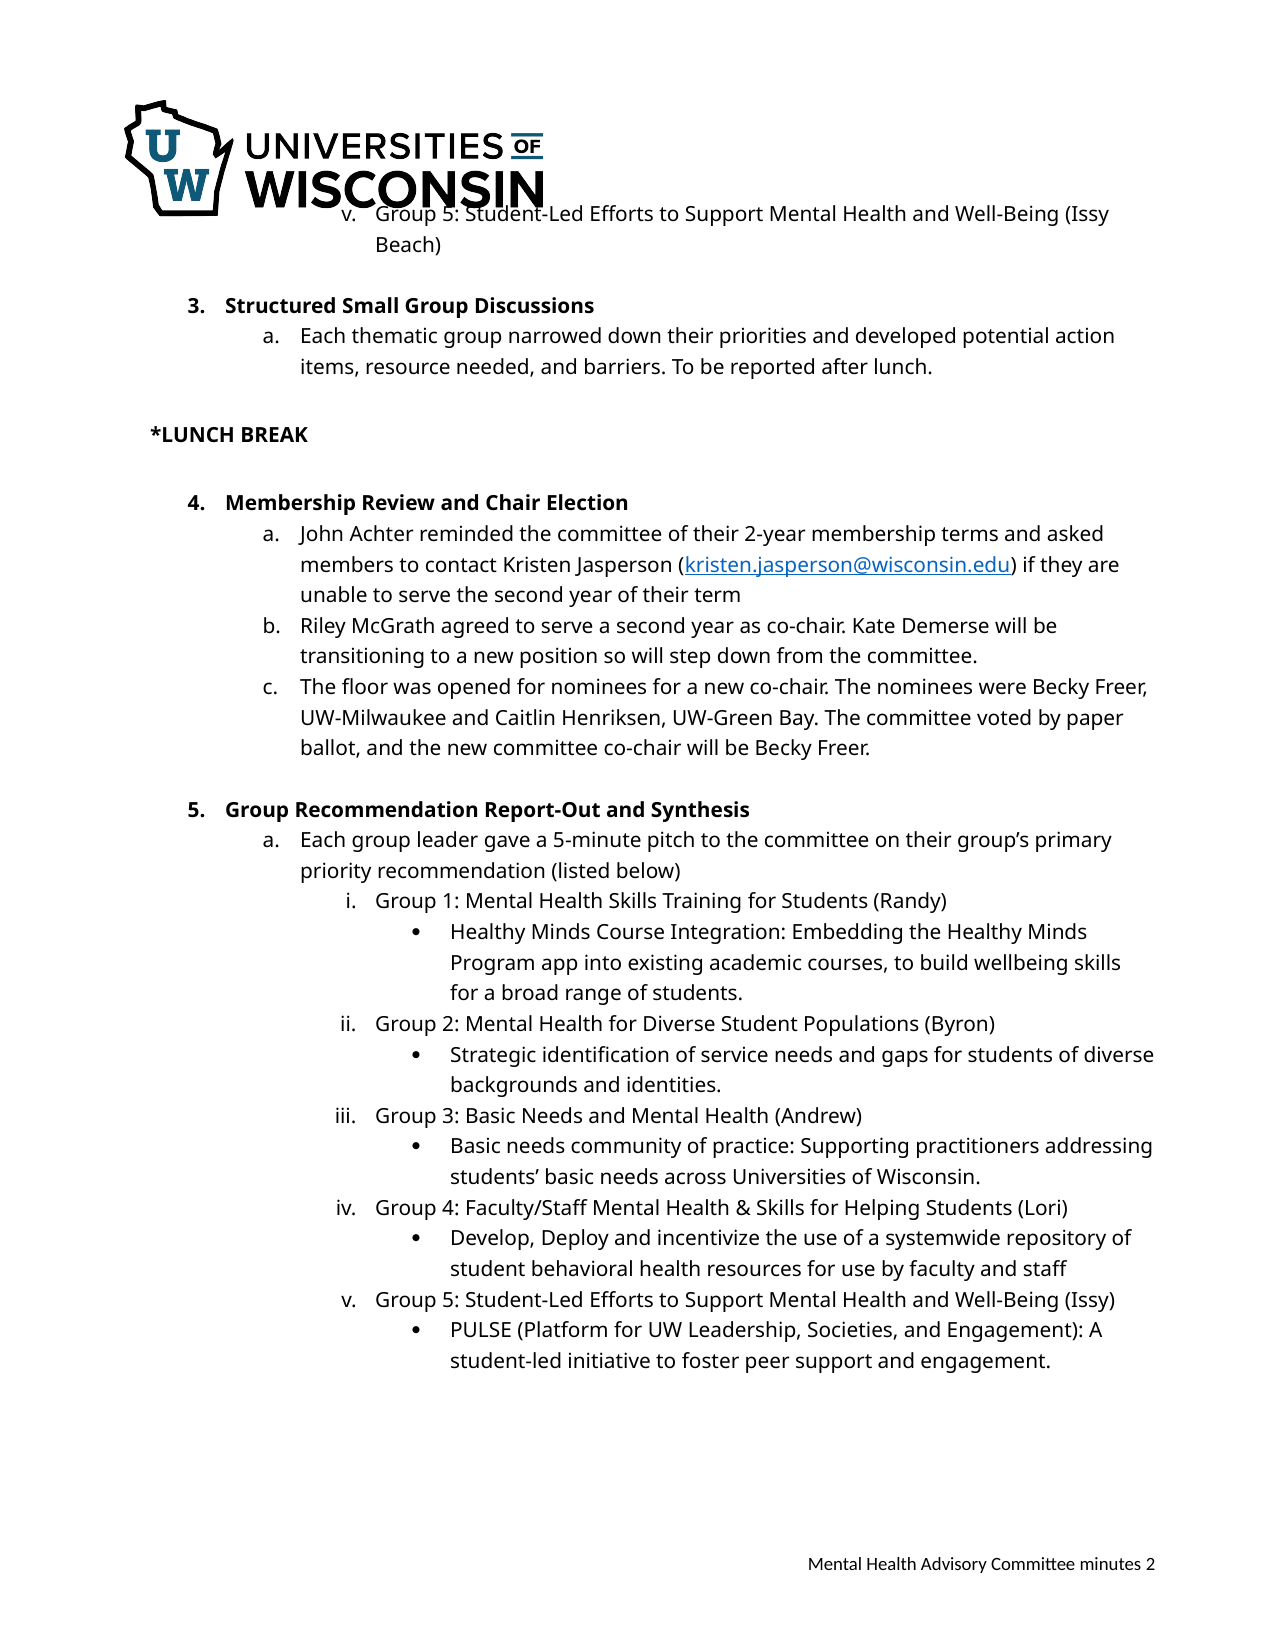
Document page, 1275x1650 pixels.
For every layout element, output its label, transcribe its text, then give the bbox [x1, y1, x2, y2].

list Group 1: Mental Health Skills Training for Students (Randy) [356, 887, 1155, 915]
list Group 2: Mental Health for Diverse Student Populations (Byron) [356, 1009, 1155, 1038]
list Structured Small Group Discussions [187, 291, 1155, 319]
list PULSE (Platform for UW Leadership, Societies, and Engagement): A student-led initiative to foster peer support and engagement. [412, 1315, 1155, 1374]
list Riley McGrath agreed to serve a second year as co-chair. Kate Demerse will be transitioning to a new position so will step down from the committee. [262, 611, 1155, 670]
list Each thematic group narrowed down their priorities and developed potential action items, resource needed, and barriers. To be reported after lunch. [262, 322, 1155, 381]
list Basic needs community of practice: Supporting practitioners addressing students’ basic needs across Universities of Wisconsin. [412, 1132, 1155, 1191]
picture [106, 75, 576, 244]
text *LUNCH BREAK [150, 420, 1155, 449]
list Develop, Deploy and incentivize the use of a systemwide repository of student behavioral health resources for use by faculty and staff [412, 1223, 1155, 1283]
list The floor was opened for nominees for a new co-chair. The nominees were Becky Freer, UW-Milwaukee and Caitlin Henriksen, UW-Green Bay. The committee voted by paper ballot, and the new committee co-chair will be Becky Freer. [262, 672, 1155, 762]
list Each group leader gave a 5-minute pitch to the committee on their group’s primary priority recommendation (listed below) [262, 825, 1155, 884]
list Healthy Minds Course Integration: Embedding the Healthy Minds Program app into existing academic courses, to build wellbeing skills for a broad range of students. [412, 917, 1155, 1007]
list Group 5: Student-Led Efforts to Support Mental Health and Well-Being (Issy) [356, 1285, 1155, 1313]
list Group 5: Student-Led Efforts to Support Mental Health and Well-Being (Issy Beach) [356, 150, 1155, 258]
list Group Recommendation Report-Out and Synthesis [187, 795, 1155, 823]
list Group 3: Basic Needs and Mental Health (Andrew) [356, 1101, 1155, 1129]
list Membership Review and Chair Election [187, 488, 1155, 517]
list John Achter reminded the committee of their 2-year membership terms and asked members to contact Kristen Jasperson (kristen.jasperson@wisconsin.edu) if they are unable to serve the second year of their term [262, 519, 1155, 609]
list Group 4: Faculty/Staff Mental Health & Skills for Helping Students (Lori) [356, 1193, 1155, 1221]
list Strategic identification of service needs and gaps for students of diverse backgrounds and identities. [412, 1040, 1155, 1099]
